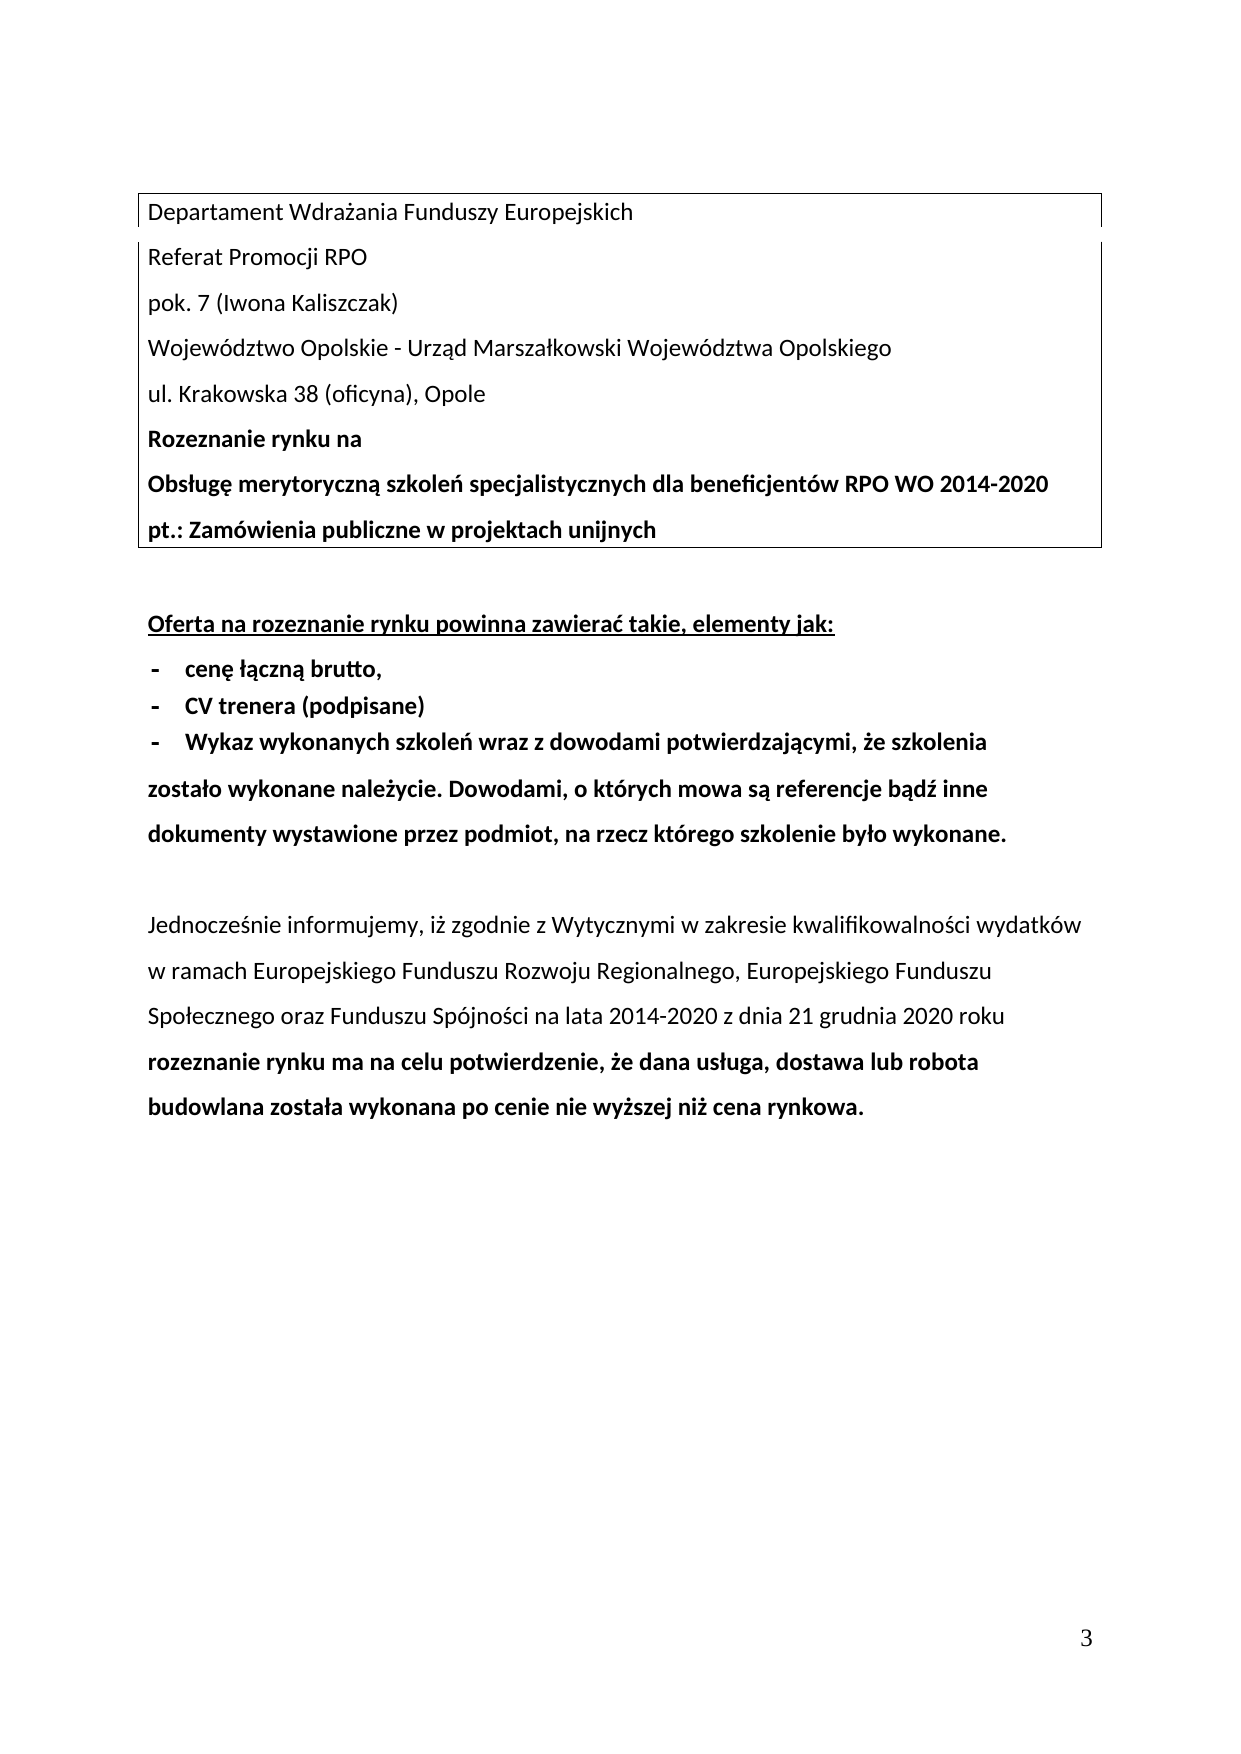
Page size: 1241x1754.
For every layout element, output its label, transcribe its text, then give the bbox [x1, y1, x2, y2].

list Wykaz wykonanych szkoleń wraz z dowodami potwierdzającymi, że szkolenia [148, 726, 1093, 758]
list CV trenera (podpisane) [148, 690, 1093, 722]
text budowlana została wykonana po cenie nie wyższej niż cena rynkowa. [148, 1091, 1093, 1122]
text dokumenty wystawione przez podmiot, na rzecz którego szkolenie było wykonane. [148, 819, 1093, 849]
text w ramach Europejskiego Funduszu Rozwoju Regionalnego, Europejskiego Funduszu [148, 955, 1093, 985]
text Rozeznanie rynku na [139, 423, 1101, 454]
text Województwo Opolskie - Urząd Marszałkowski Województwa Opolskiego [139, 332, 1101, 363]
text zostało wykonane należycie. Dowodami, o których mowa są referencje bądź inne [148, 773, 1093, 804]
text pt.: Zamówienia publiczne w projektach unijnych [139, 514, 1101, 547]
text Obsługę merytoryczną szkoleń specjalistycznych dla beneficjentów RPO WO 2014-2020 [139, 469, 1101, 499]
text Jednocześnie informujemy, iż zgodnie z Wytycznymi w zakresie kwalifikowalności wydatków [148, 909, 1093, 940]
text rozeznanie rynku ma na celu potwierdzenie, że dana usługa, dostawa lub robota [148, 1046, 1093, 1076]
text ul. Krakowska 38 (oficyna), Opole [139, 378, 1101, 408]
text Referat Promocji RPO [139, 242, 1101, 272]
text Departament Wdrażania Funduszy Europejskich [139, 194, 1101, 227]
list cenę łączną brutto, [148, 653, 1093, 685]
text Oferta na rozeznanie rynku powinna zawierać takie, elementy jak: [148, 608, 1093, 638]
text pok. 7 (Iwona Kaliszczak) [139, 287, 1101, 317]
text Społecznego oraz Funduszu Spójności na lata 2014-2020 z dnia 21 grudnia 2020 roku [148, 1000, 1093, 1031]
